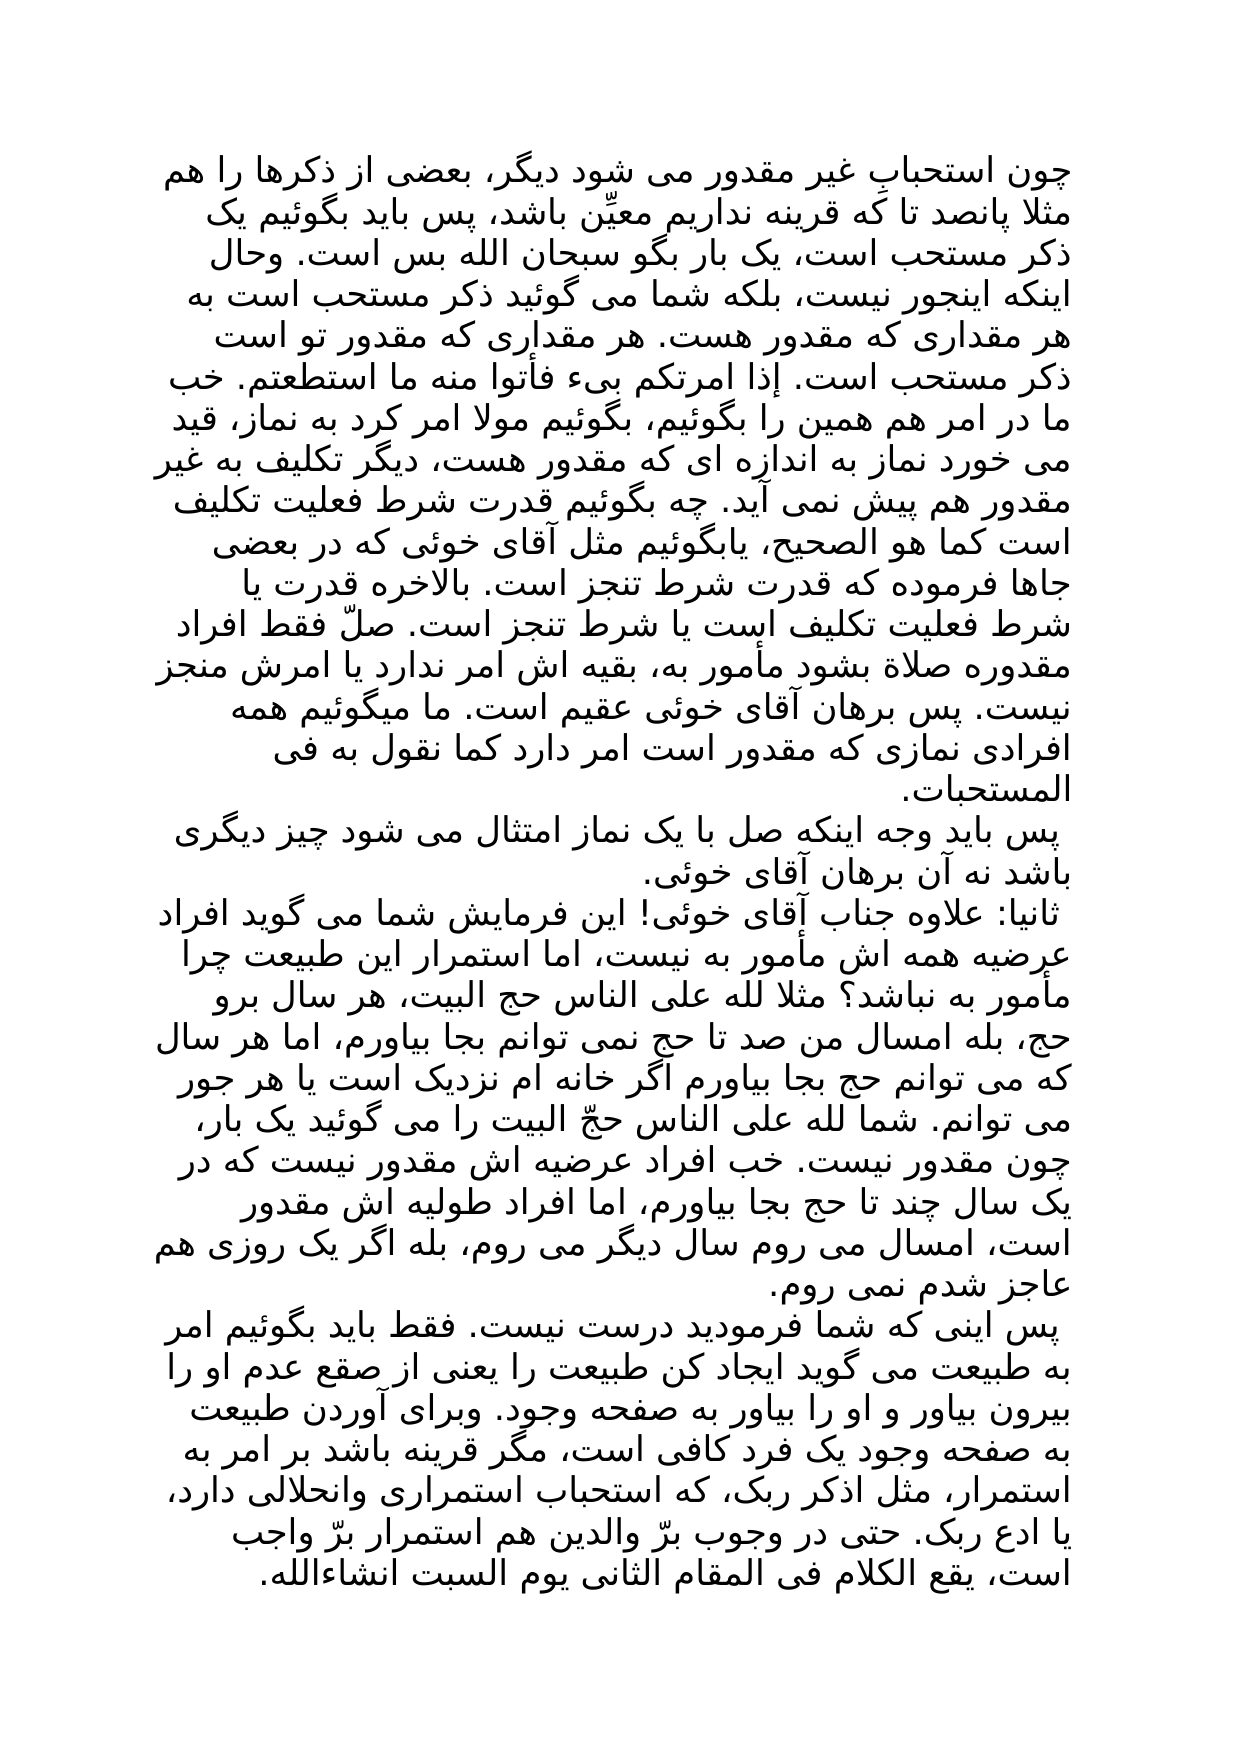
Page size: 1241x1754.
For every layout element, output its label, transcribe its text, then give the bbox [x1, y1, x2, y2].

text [150, 150, 1072, 810]
text پس اینی که شما فرمودید درست نیست. فقط باید بگوئیم امر به طبیعت می گوید ایجاد کن طبیعت را یعنی از صقع عدم او را بیرون بیاور و او را بیاور به صفحه وجود. وبرای آوردن طبیعت به صفحه وجود یک فرد کافی است، مگر قرینه باشد بر امر به استمرار، مثل اذکر ربک، که استحباب استمراری وانحلالی دارد، یا ادع ربک. حتی در وجوب برّ والدین هم استمرار برّ واجب است، یقع الکلام فی المقام الثانی یوم السبت انشاءالله. [150, 1305, 1072, 1594]
text ثانیا: علاوه جناب آقای خوئی! این فرمایش شما می گوید افراد عرضیه همه اش مأمور به نیست، اما استمرار این طبیعت چرا مأمور به نباشد؟ مثلا لله علی الناس حج البیت، هر سال برو حج، بله امسال من صد تا حج نمی توانم بجا بیاورم، اما هر سال که می توانم حج بجا بیاورم اگر خانه ام نزدیک است یا هر جور می توانم. شما لله علی الناس حجّ البیت را می گوئید یک بار، چون مقدور نیست. خب افراد عرضیه اش مقدور نیست که در یک سال چند تا حج بجا بیاورم، اما افراد طولیه اش مقدور است، امسال می روم سال دیگر می روم، بله اگر یک روزی هم عاجز شدم نمی روم. [150, 892, 1072, 1305]
text پس باید وجه اینکه صل با یک نماز امتثال می شود چیز دیگری باشد نه آن برهان آقای خوئی. [150, 810, 1072, 892]
